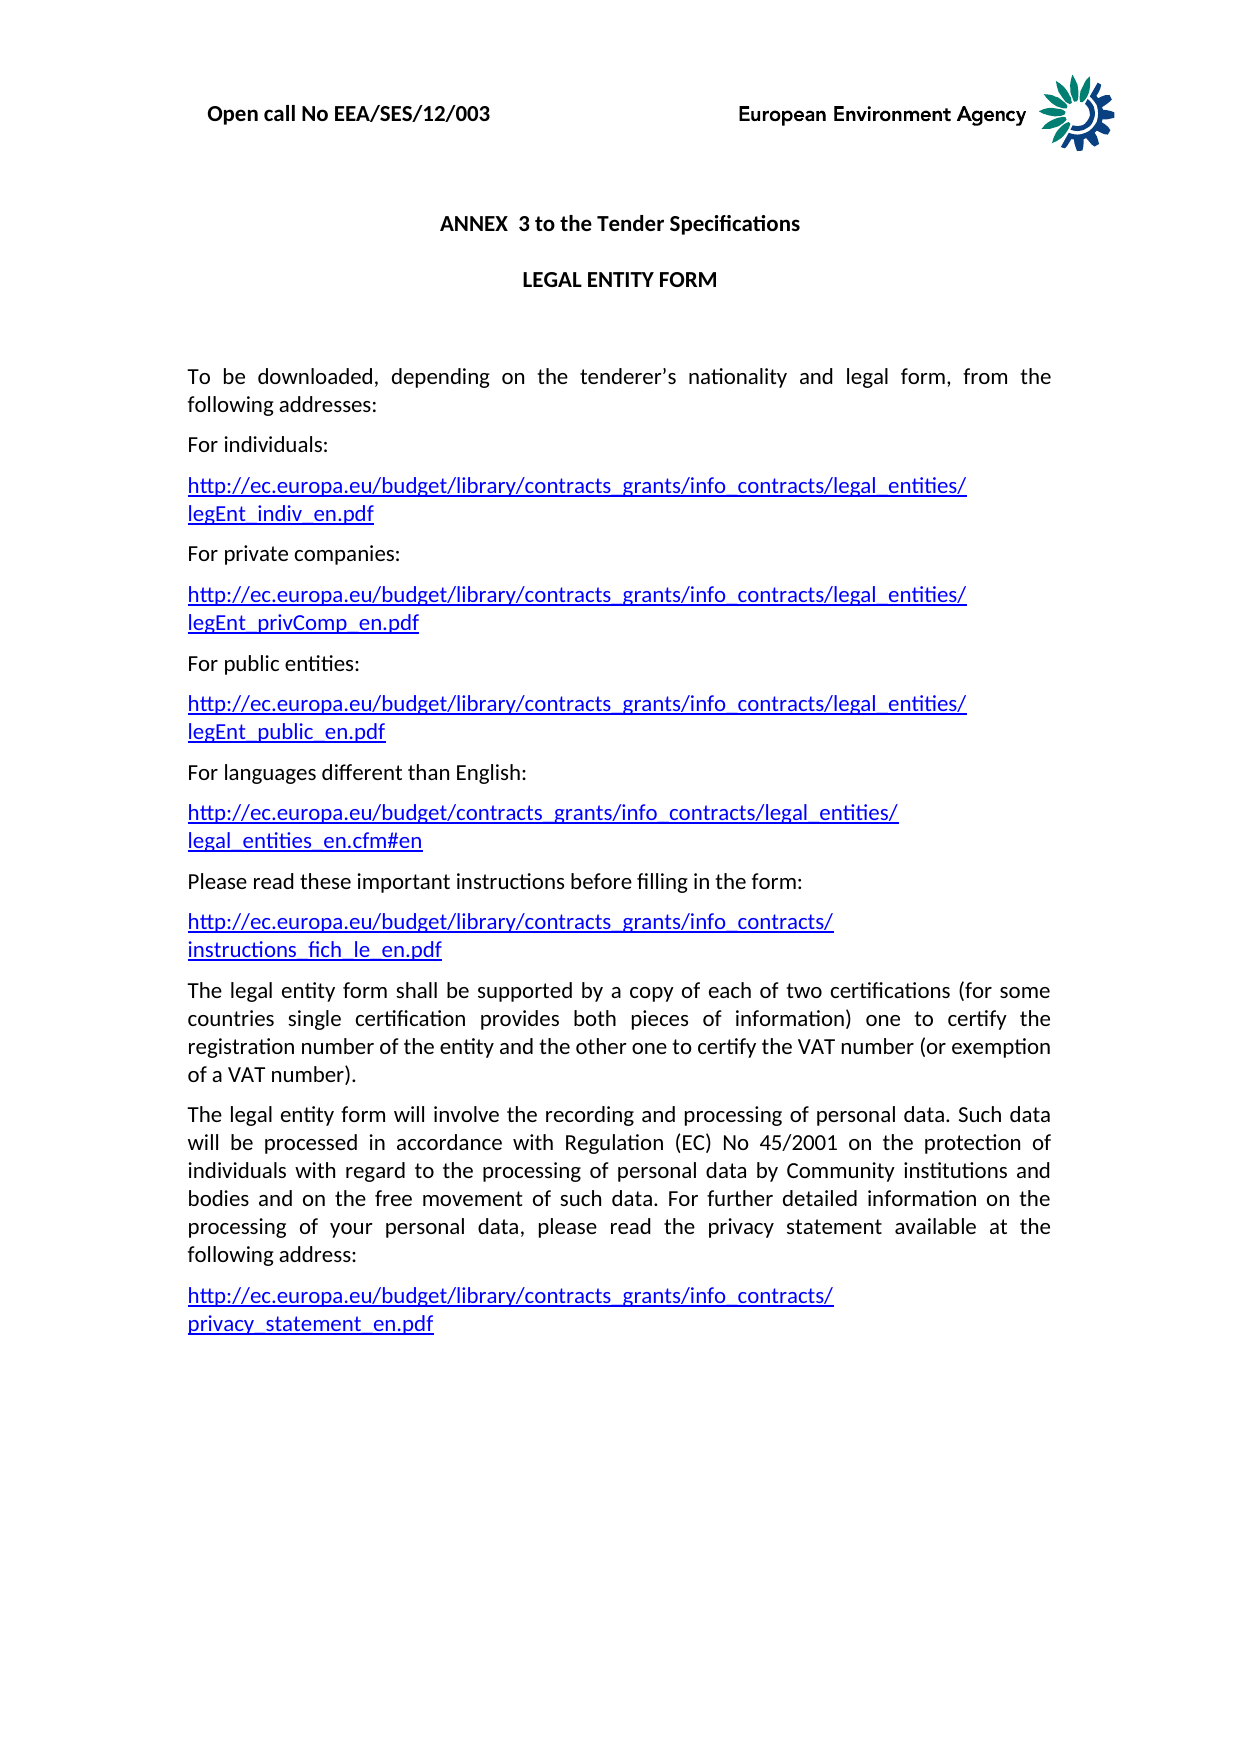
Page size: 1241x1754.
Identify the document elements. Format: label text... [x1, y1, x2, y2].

text For private companies: [187, 539, 1053, 568]
text To be downloaded, depending on the tenderer’s nationality and legal form, from the following addresses: [187, 362, 1053, 418]
text http://ec.europa.eu/budget/library/contracts_grants/info_contracts/instructions_fich_le_en.pdf [187, 907, 1053, 963]
text http://ec.europa.eu/budget/library/contracts_grants/info_contracts/privacy_statement_en.pdf [187, 1281, 1053, 1337]
text For languages different than English: [187, 758, 1053, 786]
text http://ec.europa.eu/budget/library/contracts_grants/info_contracts/legal_entities/legEnt_privComp_en.pdf [187, 580, 1053, 636]
text ANNEX 3 to the Tender Specifications [187, 209, 1053, 237]
text The legal entity form shall be supported by a copy of each of two certifications (for some countries single certification provides both pieces of information) one to certify the registration number of the entity and the other one to certify the VAT number (or exemption of a VAT number). [187, 976, 1053, 1088]
text The legal entity form will involve the recording and processing of personal data. Such data will be processed in accordance with Regulation (EC) No 45/2001 on the protection of individuals with regard to the processing of personal data by Community institutions and bodies and on the free movement of such data. For further detailed information on the processing of your personal data, please read the privacy statement available at the following address: [187, 1100, 1053, 1268]
text LEGAL ENTITY FORM [187, 265, 1053, 293]
text For public entities: [187, 649, 1053, 677]
text http://ec.europa.eu/budget/contracts_grants/info_contracts/legal_entities/legal_entities_en.cfm#en [187, 798, 1053, 854]
text http://ec.europa.eu/budget/library/contracts_grants/info_contracts/legal_entities/legEnt_indiv_en.pdf [187, 471, 1053, 527]
text For individuals: [187, 431, 1053, 458]
text Please read these important instructions before filling in the form: [187, 867, 1053, 895]
text http://ec.europa.eu/budget/library/contracts_grants/info_contracts/legal_entities/legEnt_public_en.pdf [187, 689, 1053, 745]
